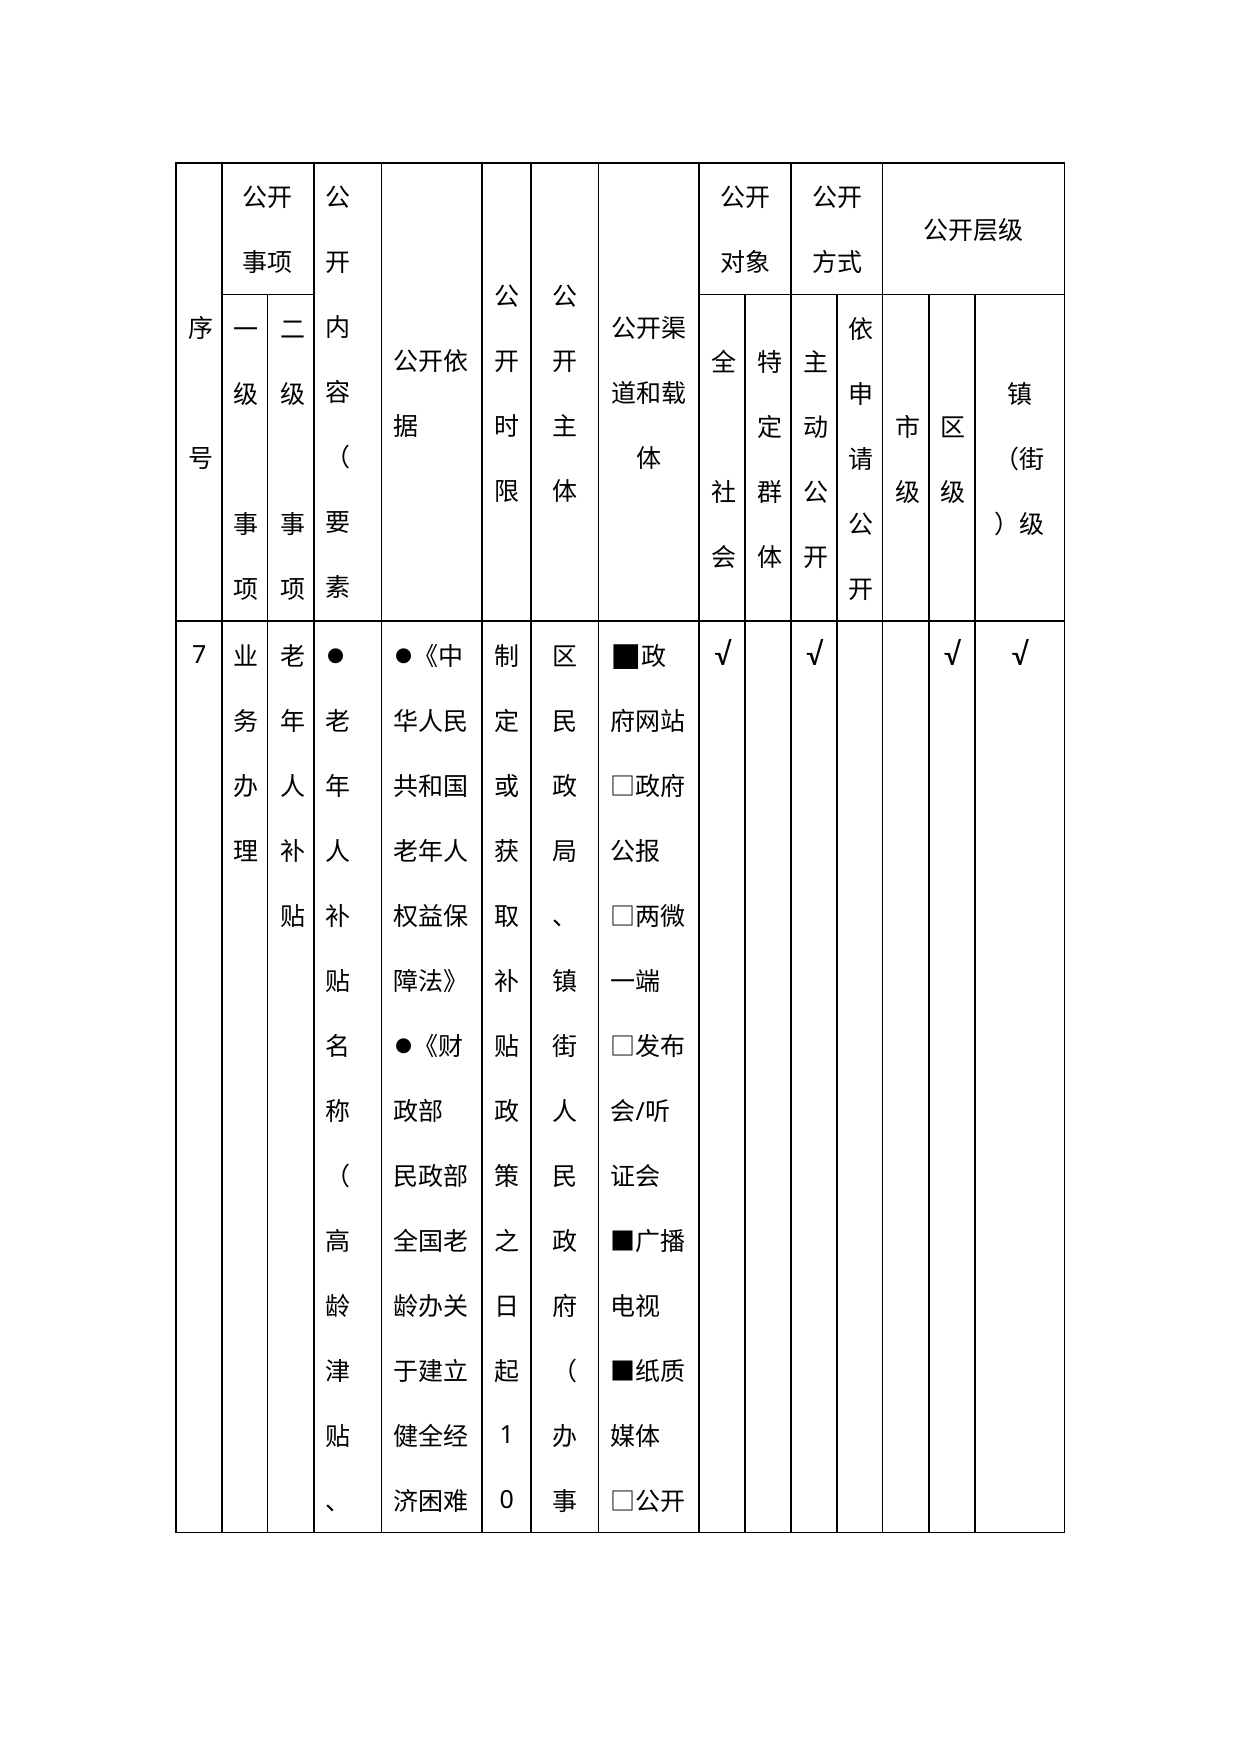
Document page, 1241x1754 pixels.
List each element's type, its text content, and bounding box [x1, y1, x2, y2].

table_cell 镇（街）级 [976, 295, 1064, 620]
table_header 公开层级 [883, 164, 1064, 293]
table_cell [746, 622, 790, 1532]
table_cell 一级 事项 [223, 295, 267, 620]
table_cell 老年人补贴 [268, 622, 313, 1532]
table_cell ■政府网站 □政府公报 □两微一端 □发布会/听证会 ■广播电视 ■纸质媒体 □公开查阅点 ■政府服务中心 ■便民服务站 □入户/现场 ■社区/企事业单位/村公示栏（电子屏） □精准推送 □其他 [599, 622, 698, 1532]
table_cell √ [976, 622, 1064, 1532]
table_header 公开对象 [700, 164, 790, 293]
table_header 公开方式 [792, 164, 882, 293]
table_cell 区级 [930, 295, 974, 620]
table_cell √ [700, 622, 744, 1532]
table_cell √ [792, 622, 836, 1532]
table_cell 业务 办理 [223, 622, 267, 1532]
table_cell ●老年人补贴名称（高龄津贴、养老服务补贴、护理补贴等） ●各项老年人补贴依据 ●各项老年人补贴对象 ●各项老年人补贴内容和标准 ●各项老年人补贴方式 ●补贴申请材料清单及格式 ●办理流程 ●办理部门 ●办理时限 ●办理时间、地点 ●咨询电话 [315, 622, 381, 1532]
table_header 公开 时限 [483, 164, 530, 620]
table_header 公开内容（要素） [315, 164, 381, 620]
table_cell 市级 [883, 295, 928, 620]
table_cell 全 社会 [700, 295, 744, 620]
table_cell [838, 622, 882, 1532]
table_cell 区民政局、镇街人民政府（办事处） [532, 622, 598, 1532]
table_header 公开依据 [382, 164, 481, 620]
table_cell [883, 622, 928, 1532]
table_header 公开事项 [223, 164, 313, 293]
table_cell √ [930, 622, 974, 1532]
table_cell 7 [177, 622, 221, 1532]
table_cell 制定或获取补贴政策之日起10个工作日内 [483, 622, 530, 1532]
table_cell ●《中华人民共和国老年人权益保障法》 ●《财政部 民政部 全国老龄办关于建立健全经济困难的高龄 失能等老年人补贴制度的通知》 ●《重庆市老年人权益保障条例》 ●《重庆市民政局 重庆市残疾人联合会 重庆市老龄工作委员会办公室 重庆市财政局关于印发〈重庆市经济困难的高龄失能老年人养老服务补贴实施办法〉〈重庆市贫困残疾人生活补贴实施办法〉〈重庆市重度残疾人护理补贴实施办法〉的通知》 ●信息公开规定 [382, 622, 481, 1532]
table_cell 特定群体 [746, 295, 790, 620]
table_cell 依申请公开 [838, 295, 882, 620]
table_cell 二级 事项 [268, 295, 313, 620]
table_cell 主动公开 [792, 295, 836, 620]
table_header 公开渠道和载体 [599, 164, 698, 620]
table_header 序 号 [177, 164, 221, 620]
table_header 公开主体 [532, 164, 598, 620]
